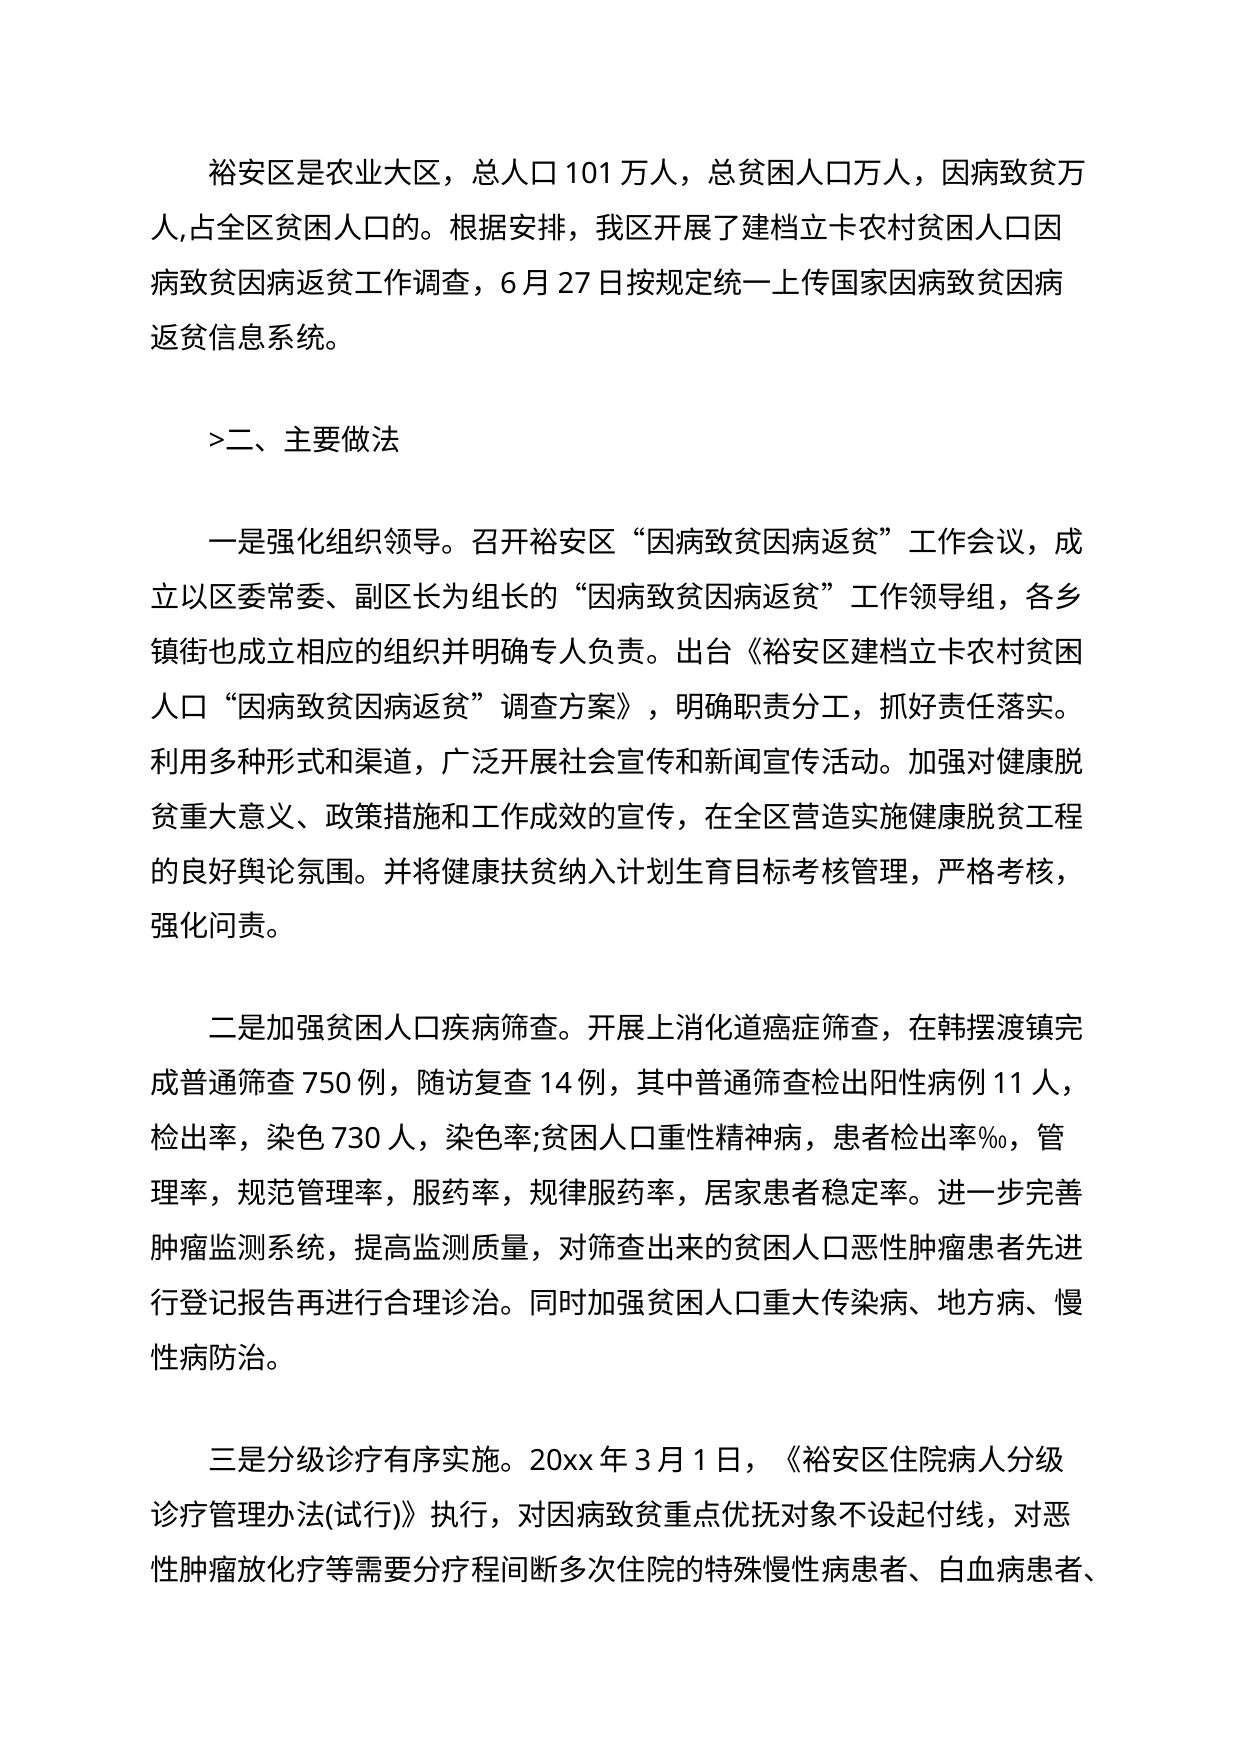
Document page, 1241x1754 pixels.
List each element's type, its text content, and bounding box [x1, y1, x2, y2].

text 裕安区是农业大区，总人口101万人，总贫困人口万人，因病致贫万人,占全区贫困人口的。根据安排，我区开展了建档立卡农村贫困人口因病致贫因病返贫工作调查，6月27日按规定统一上传国家因病致贫因病返贫信息系统。 [150, 150, 1090, 357]
text >二、主要做法 [150, 417, 1090, 459]
text 一是强化组织领导。召开裕安区“因病致贫因病返贫”工作会议，成立以区委常委、副区长为组长的“因病致贫因病返贫”工作领导组，各乡镇街也成立相应的组织并明确专人负责。出台《裕安区建档立卡农村贫困人口“因病致贫因病返贫”调查方案》，明确职责分工，抓好责任落实。利用多种形式和渠道，广泛开展社会宣传和新闻宣传活动。加强对健康脱贫重大意义、政策措施和工作成效的宣传，在全区营造实施健康脱贫工程的良好舆论氛围。并将健康扶贫纳入计划生育目标考核管理，严格考核，强化问责。 [150, 519, 1090, 945]
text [150, 1436, 1090, 1588]
text 二是加强贫困人口疾病筛查。开展上消化道癌症筛查，在韩摆渡镇完成普通筛查750例，随访复查14例，其中普通筛查检出阳性病例11人，检出率，染色730人，染色率;贫困人口重性精神病，患者检出率‰，管理率，规范管理率，服药率，规律服药率，居家患者稳定率。进一步完善肿瘤监测系统，提高监测质量，对筛查出来的贫困人口恶性肿瘤患者先进行登记报告再进行合理诊治。同时加强贫困人口重大传染病、地方病、慢性病防治。 [150, 1005, 1090, 1377]
